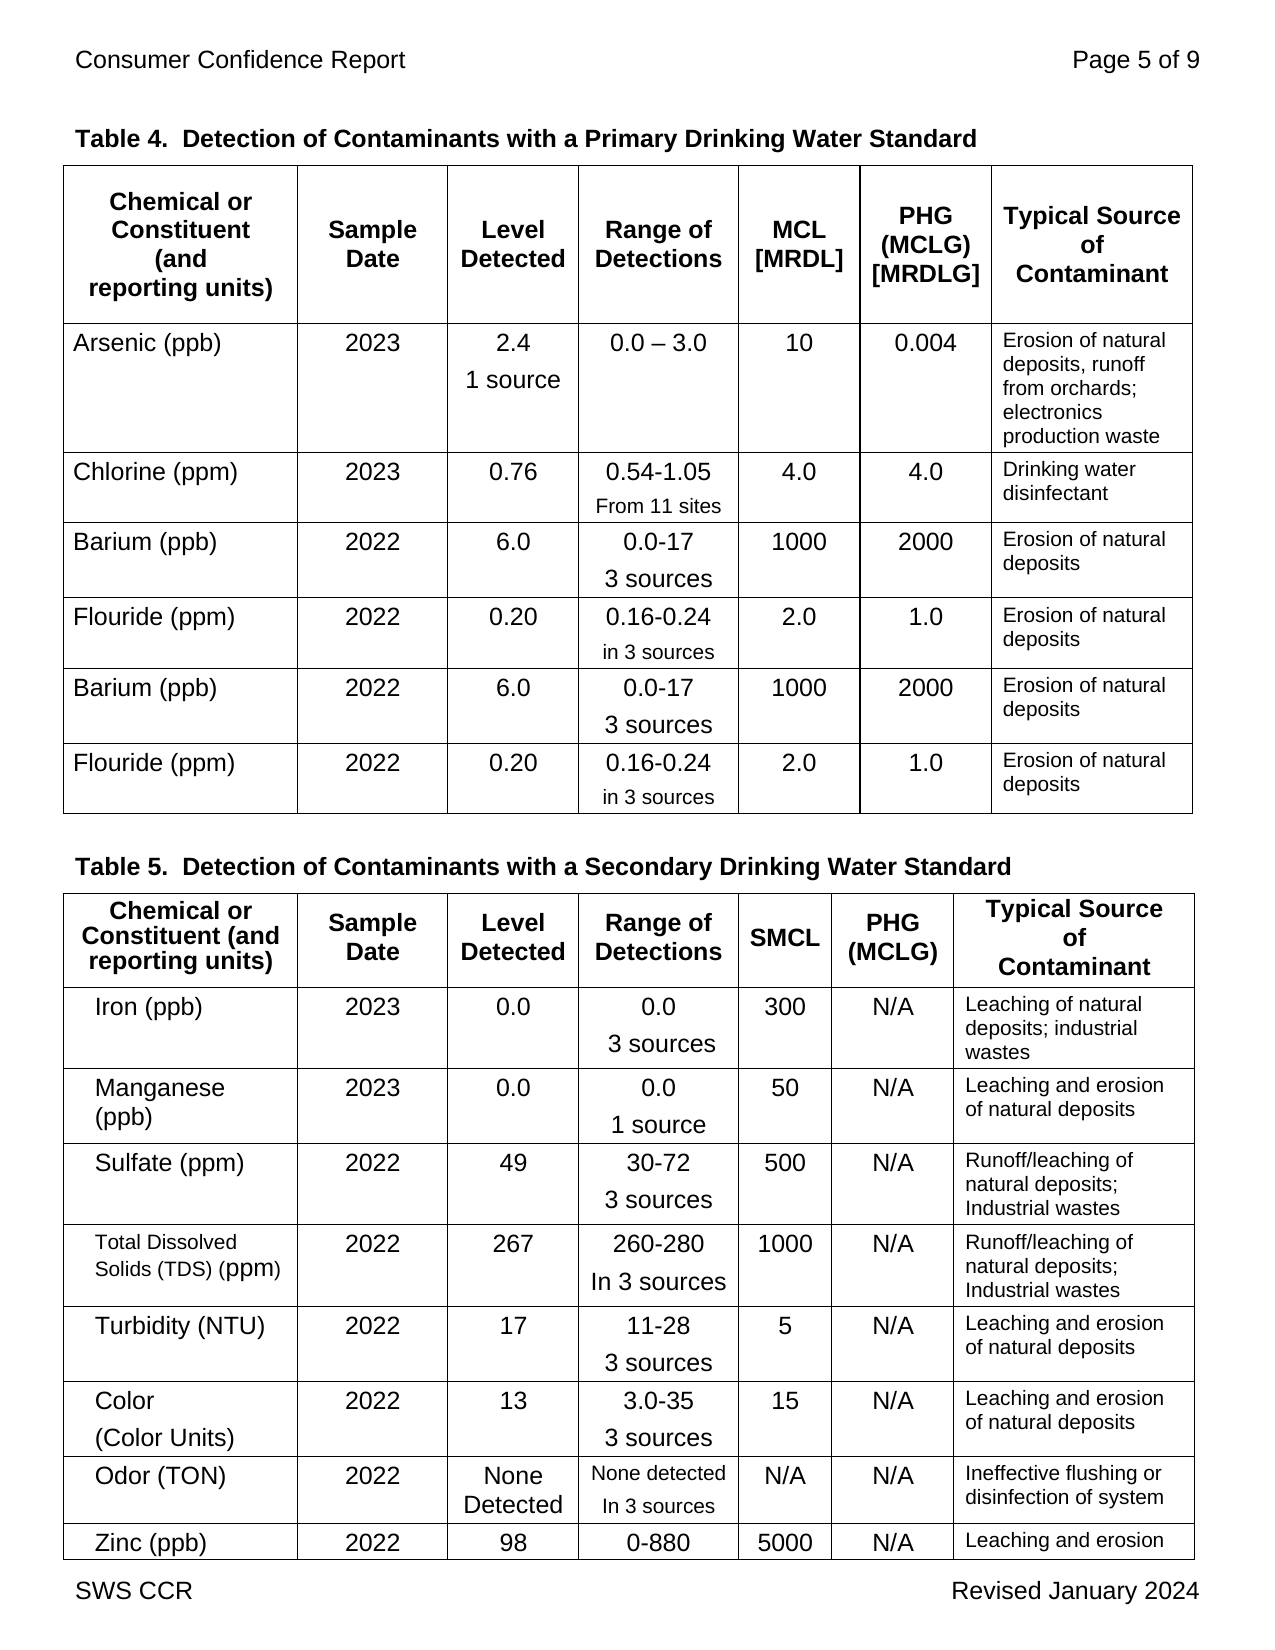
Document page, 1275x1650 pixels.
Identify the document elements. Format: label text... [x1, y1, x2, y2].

table_cell N/A [832, 1307, 953, 1381]
table_header Level Detected [448, 894, 578, 987]
table_header Chemical or Constituent (and reporting units) [64, 166, 297, 322]
table_header PHG (MCLG) [832, 894, 953, 987]
table_header Sample Date [298, 166, 447, 322]
table_cell 2022 [298, 1225, 447, 1306]
table_cell 0.0 – 3.0 [579, 324, 738, 452]
table_cell Leaching of natural deposits; industrial wastes [954, 988, 1194, 1068]
table_header Level Detected [448, 166, 578, 322]
table_cell 2022 [298, 1457, 447, 1523]
table_cell 0.0 [448, 988, 578, 1068]
table_cell 0.16-0.24 in 3 sources [579, 744, 738, 813]
table_cell 1.0 [861, 598, 991, 668]
table_cell 98 [448, 1524, 578, 1559]
table_cell N/A [832, 1457, 953, 1523]
table_cell 2000 [861, 523, 991, 597]
table_cell Barium (ppb) [64, 669, 297, 743]
table_cell 300 [739, 988, 831, 1068]
table_cell 0.0 3 sources [579, 988, 738, 1068]
table_header Range of Detections [579, 894, 738, 987]
table_cell 3.0-35 3 sources [579, 1382, 738, 1456]
table_cell Iron (ppb) [64, 988, 297, 1068]
table_cell Erosion of natural deposits [992, 744, 1192, 813]
table_cell 5000 [739, 1524, 831, 1559]
table_cell 0.0-17 3 sources [579, 669, 738, 743]
table_cell 13 [448, 1382, 578, 1456]
table_cell 1000 [739, 523, 859, 597]
table_cell 0.004 [861, 324, 991, 452]
table_cell 50 [739, 1069, 831, 1143]
table_cell Turbidity (NTU) [64, 1307, 297, 1381]
table_cell Color (Color Units) [64, 1382, 297, 1456]
table_cell N/A [739, 1457, 831, 1523]
table_cell 2022 [298, 598, 447, 668]
table_cell 0.20 [448, 598, 578, 668]
table_cell 260-280 In 3 sources [579, 1225, 738, 1306]
table_cell 4.0 [739, 453, 859, 522]
table_cell 30-72 3 sources [579, 1144, 738, 1224]
table_cell 2022 [298, 1524, 447, 1559]
table_cell Runoff/leaching of natural deposits; Industrial wastes [954, 1225, 1194, 1306]
table_cell 2.4 1 source [448, 324, 578, 452]
table_cell 1000 [739, 1225, 831, 1306]
table_cell 1.0 [861, 744, 991, 813]
table_cell 17 [448, 1307, 578, 1381]
table_cell Runoff/leaching of natural deposits; Industrial wastes [954, 1144, 1194, 1224]
table_cell 11-28 3 sources [579, 1307, 738, 1381]
table_cell Sulfate (ppm) [64, 1144, 297, 1224]
table_cell 2022 [298, 1307, 447, 1381]
table_header Chemical or Constituent (and reporting units) [64, 894, 297, 987]
table_cell Chlorine (ppm) [64, 453, 297, 522]
table_cell Ineffective flushing or disinfection of system [954, 1457, 1194, 1523]
table_cell Leaching and erosion of natural deposits [954, 1069, 1194, 1143]
table_cell 267 [448, 1225, 578, 1306]
table_cell Erosion of natural deposits [992, 523, 1192, 597]
table_cell Erosion of natural deposits [992, 669, 1192, 743]
table_cell N/A [832, 1524, 953, 1559]
table_cell Flouride (ppm) [64, 598, 297, 668]
table_cell 0.0 1 source [579, 1069, 738, 1143]
table_cell Leaching and erosion of natural deposits [954, 1307, 1194, 1381]
table_cell 500 [739, 1144, 831, 1224]
table_cell 6.0 [448, 523, 578, 597]
table_cell 2022 [298, 669, 447, 743]
table_cell Drinking water disinfectant [992, 453, 1192, 522]
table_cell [954, 1524, 1194, 1559]
table_cell Odor (TON) [64, 1457, 297, 1523]
table_header Range of Detections [579, 166, 738, 322]
table_header PHG (MCLG) [MRDLG] [861, 166, 991, 322]
table_cell 2023 [298, 324, 447, 452]
table_cell 2022 [298, 1382, 447, 1456]
table_cell Total Dissolved Solids (TDS) (ppm) [64, 1225, 297, 1306]
table_cell N/A [832, 988, 953, 1068]
table_cell 0.20 [448, 744, 578, 813]
table_header Typical Source of Contaminant [992, 166, 1192, 322]
table_header MCL [MRDL] [739, 166, 859, 322]
table_cell 2022 [298, 744, 447, 813]
table_cell N/A [832, 1069, 953, 1143]
table_cell None detected In 3 sources [579, 1457, 738, 1523]
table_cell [954, 1382, 1194, 1456]
table_cell Zinc (ppb) [64, 1524, 297, 1559]
table_header Sample Date [298, 894, 447, 987]
table_cell Erosion of natural deposits, runoff from orchards; electronics production waste [992, 324, 1192, 452]
table_header SMCL [739, 894, 831, 987]
table_cell 6.0 [448, 669, 578, 743]
table_cell Barium (ppb) [64, 523, 297, 597]
table_cell 2023 [298, 453, 447, 522]
table_cell Flouride (ppm) [64, 744, 297, 813]
table_cell 2.0 [739, 598, 859, 668]
table_cell None Detected [448, 1457, 578, 1523]
table_cell N/A [832, 1144, 953, 1224]
table_cell 4.0 [861, 453, 991, 522]
table_cell 0.16-0.24 in 3 sources [579, 598, 738, 668]
table_header Typical Source of Contaminant [954, 894, 1194, 987]
table_cell Arsenic (ppb) [64, 324, 297, 452]
table_cell 0-880 [579, 1524, 738, 1559]
table_cell 0.0 [448, 1069, 578, 1143]
table_cell 15 [739, 1382, 831, 1456]
table_cell 2023 [298, 988, 447, 1068]
table_cell 2.0 [739, 744, 859, 813]
table_cell 10 [739, 324, 859, 452]
table_cell 2022 [298, 1144, 447, 1224]
table_cell 5 [739, 1307, 831, 1381]
table_cell Erosion of natural deposits [992, 598, 1192, 668]
table_cell Manganese (ppb) [64, 1069, 297, 1143]
table_cell 0.76 [448, 453, 578, 522]
table_cell 0.0-17 3 sources [579, 523, 738, 597]
table_cell 2022 [298, 523, 447, 597]
table_cell 49 [448, 1144, 578, 1224]
table_cell 1000 [739, 669, 859, 743]
table_cell 2023 [298, 1069, 447, 1143]
table_cell 0.54-1.05 From 11 sites [579, 453, 738, 522]
table_cell 2000 [861, 669, 991, 743]
table_cell N/A [832, 1225, 953, 1306]
table_cell N/A [832, 1382, 953, 1456]
